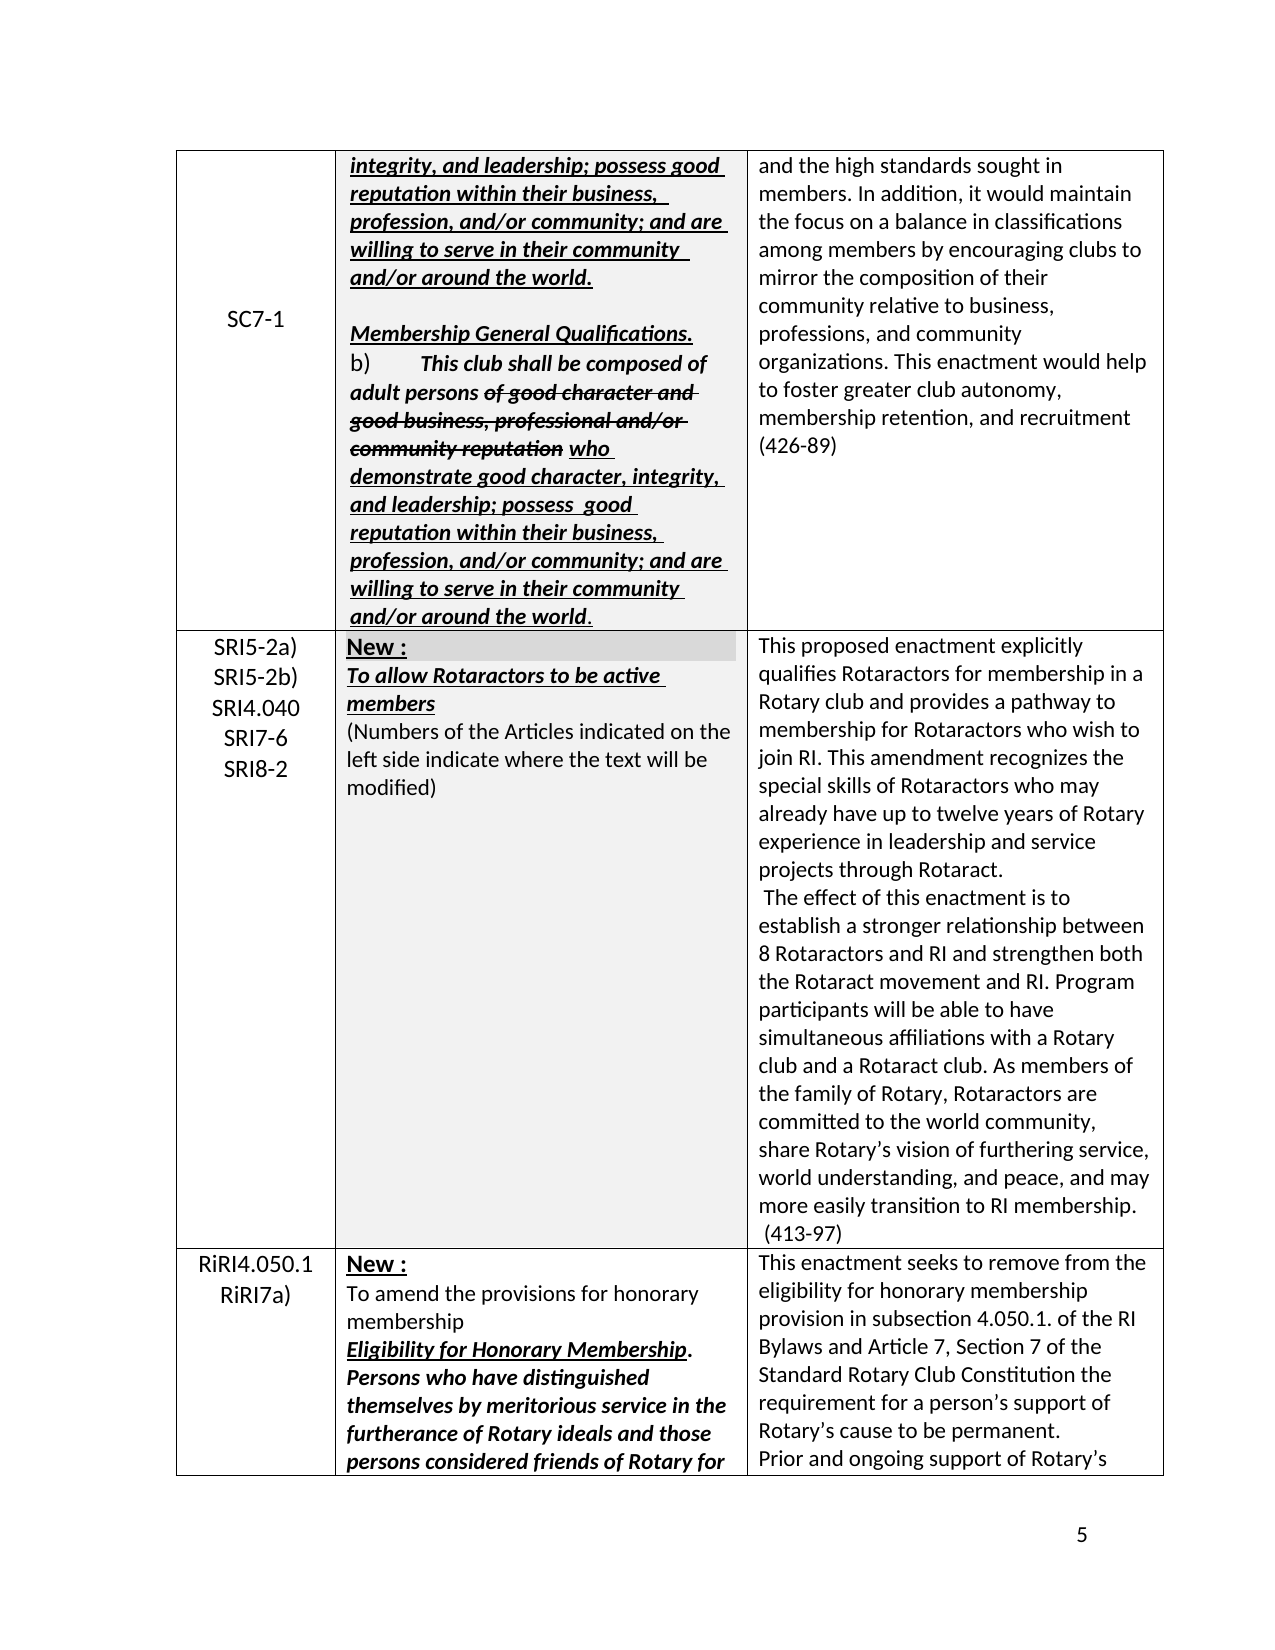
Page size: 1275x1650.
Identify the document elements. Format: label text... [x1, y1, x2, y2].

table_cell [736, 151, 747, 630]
table_cell This proposed enactment explicitly qualifies Rotaractors for membership in a Rotary club and provides a pathway to membership for Rotaractors who wish to join RI. This amendment recognizes the special skills of Rotaractors who may already have up to twelve years of Rotary experience in leadership and service projects through Rotaract. The effect of this enactment is to establish a stronger relationship between 8 Rotaractors and RI and strengthen both the Rotaract movement and RI. Program participants will be able to have simultaneous affiliations with a Rotary club and a Rotaract club. As members of the family of Rotary, Rotaractors are committed to the world community, share Rotary’s vision of furthering service, world understanding, and peace, and may more easily transition to RI membership. (413-97) [748, 631, 1163, 1247]
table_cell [748, 151, 1163, 630]
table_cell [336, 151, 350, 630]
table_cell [748, 1249, 1163, 1475]
table_cell SRI-5-2 SC7-1 [177, 151, 335, 630]
table_cell SRI5-2a) SRI5-2b) SRI4.040 SRI7-6 SRI8-2 [177, 631, 335, 1247]
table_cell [336, 1249, 747, 1475]
table_cell New : To allow Rotaractors to be active members (Numbers of the Articles indicated on the left side indicate where the text will be modified) [336, 631, 747, 1247]
table_cell RiRI4.050.1 RiRI7a) [177, 1249, 335, 1475]
